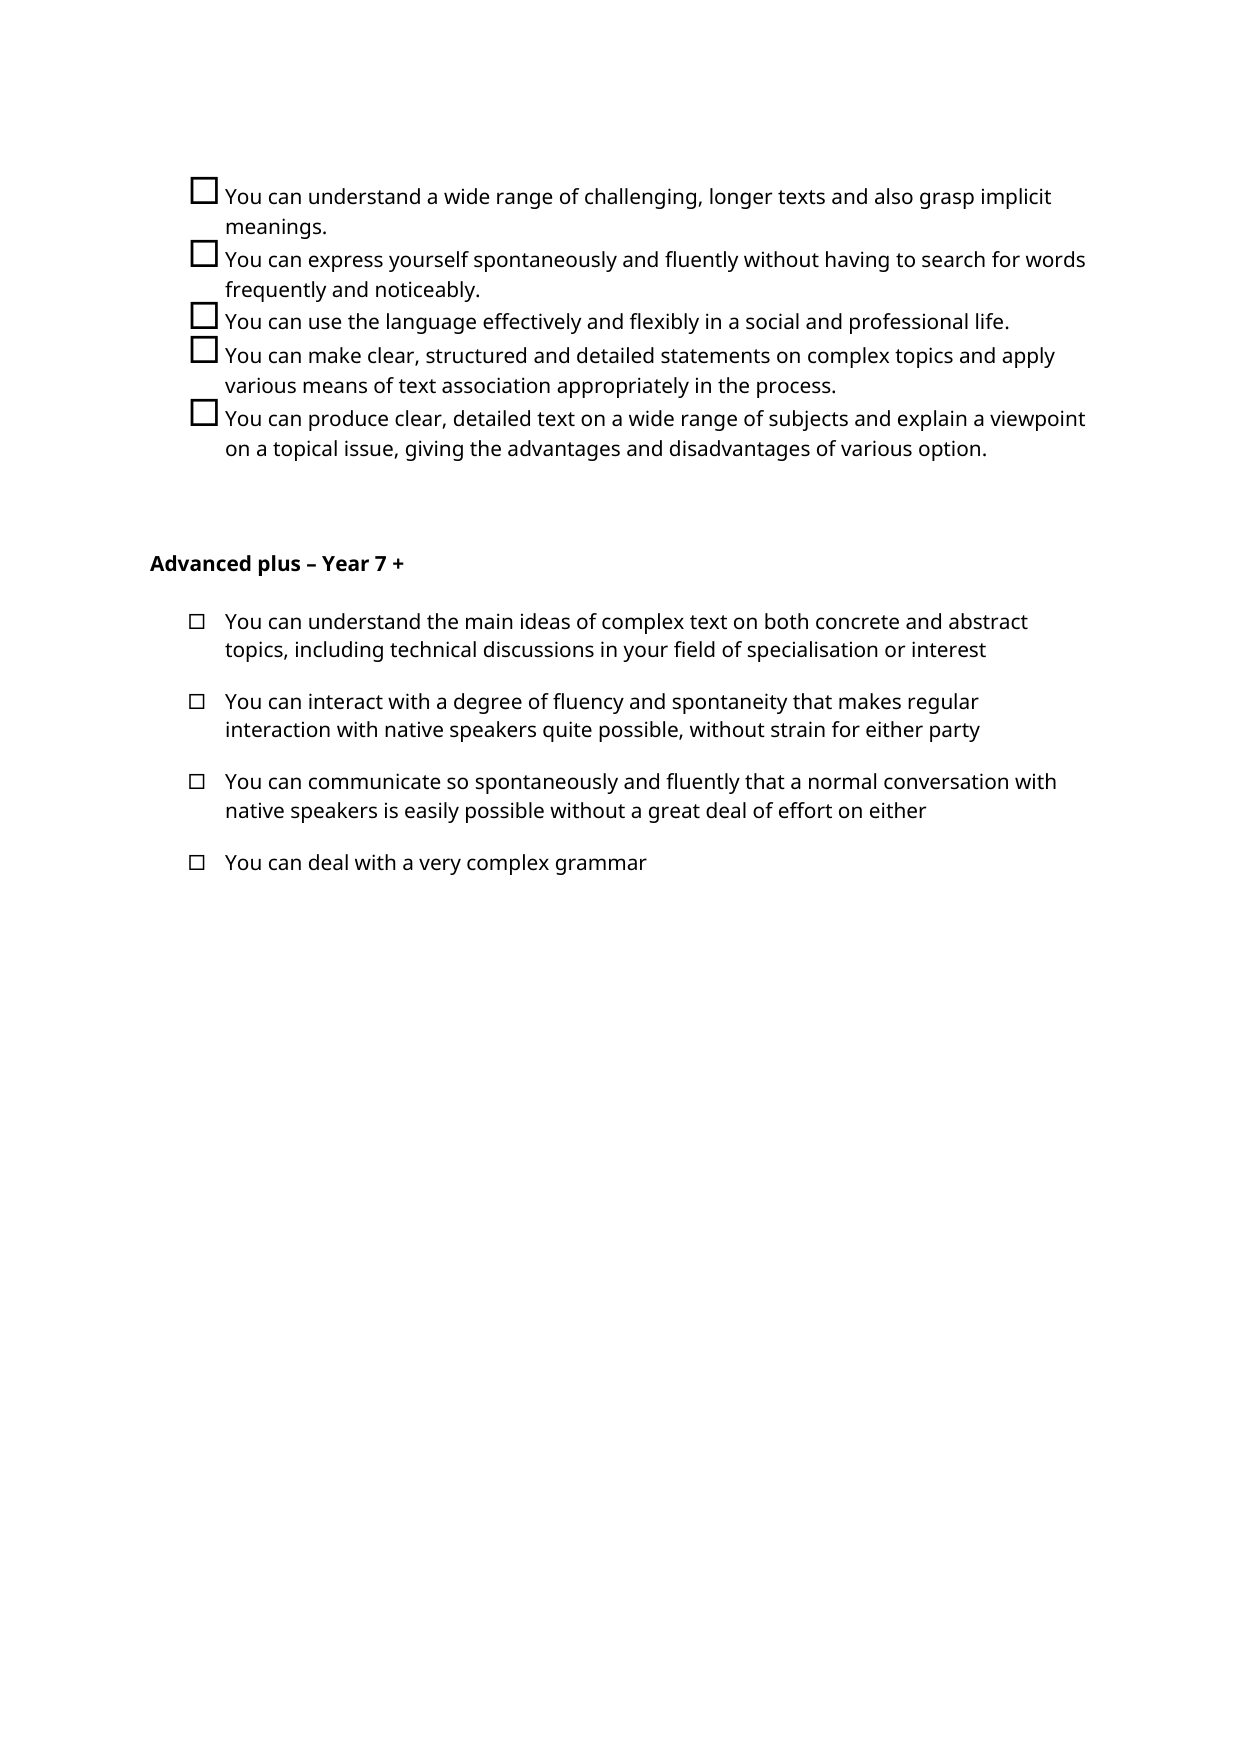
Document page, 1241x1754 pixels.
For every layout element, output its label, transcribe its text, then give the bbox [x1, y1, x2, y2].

text Advanced plus – Year 7 + [150, 549, 1090, 578]
list You can understand the main ideas of complex text on both concrete and abstract topics, including technical discussions in your field of specialisation or interest [187, 607, 1090, 664]
list You can communicate so spontaneously and fluently that a normal conversation with native speakers is easily possible without a great deal of effort on either [187, 767, 1090, 824]
list You can make clear, structured and detailed statements on complex topics and apply various means of text association appropriately in the process. [187, 337, 1090, 400]
list You can understand a wide range of challenging, longer texts and also grasp implicit meanings. [187, 178, 1090, 241]
list You can produce clear, detailed text on a wide range of subjects and explain a viewpoint on a topical issue, giving the advantages and disadvantages of various option. [187, 400, 1090, 462]
list You can express yourself spontaneously and fluently without having to search for words frequently and noticeably. [187, 241, 1090, 303]
list You can use the language effectively and flexibly in a social and professional life. [187, 303, 1090, 337]
list You can deal with a very complex grammar [187, 848, 1090, 876]
list You can interact with a degree of fluency and spontaneity that makes regular interaction with native speakers quite possible, without strain for either party [187, 687, 1090, 744]
